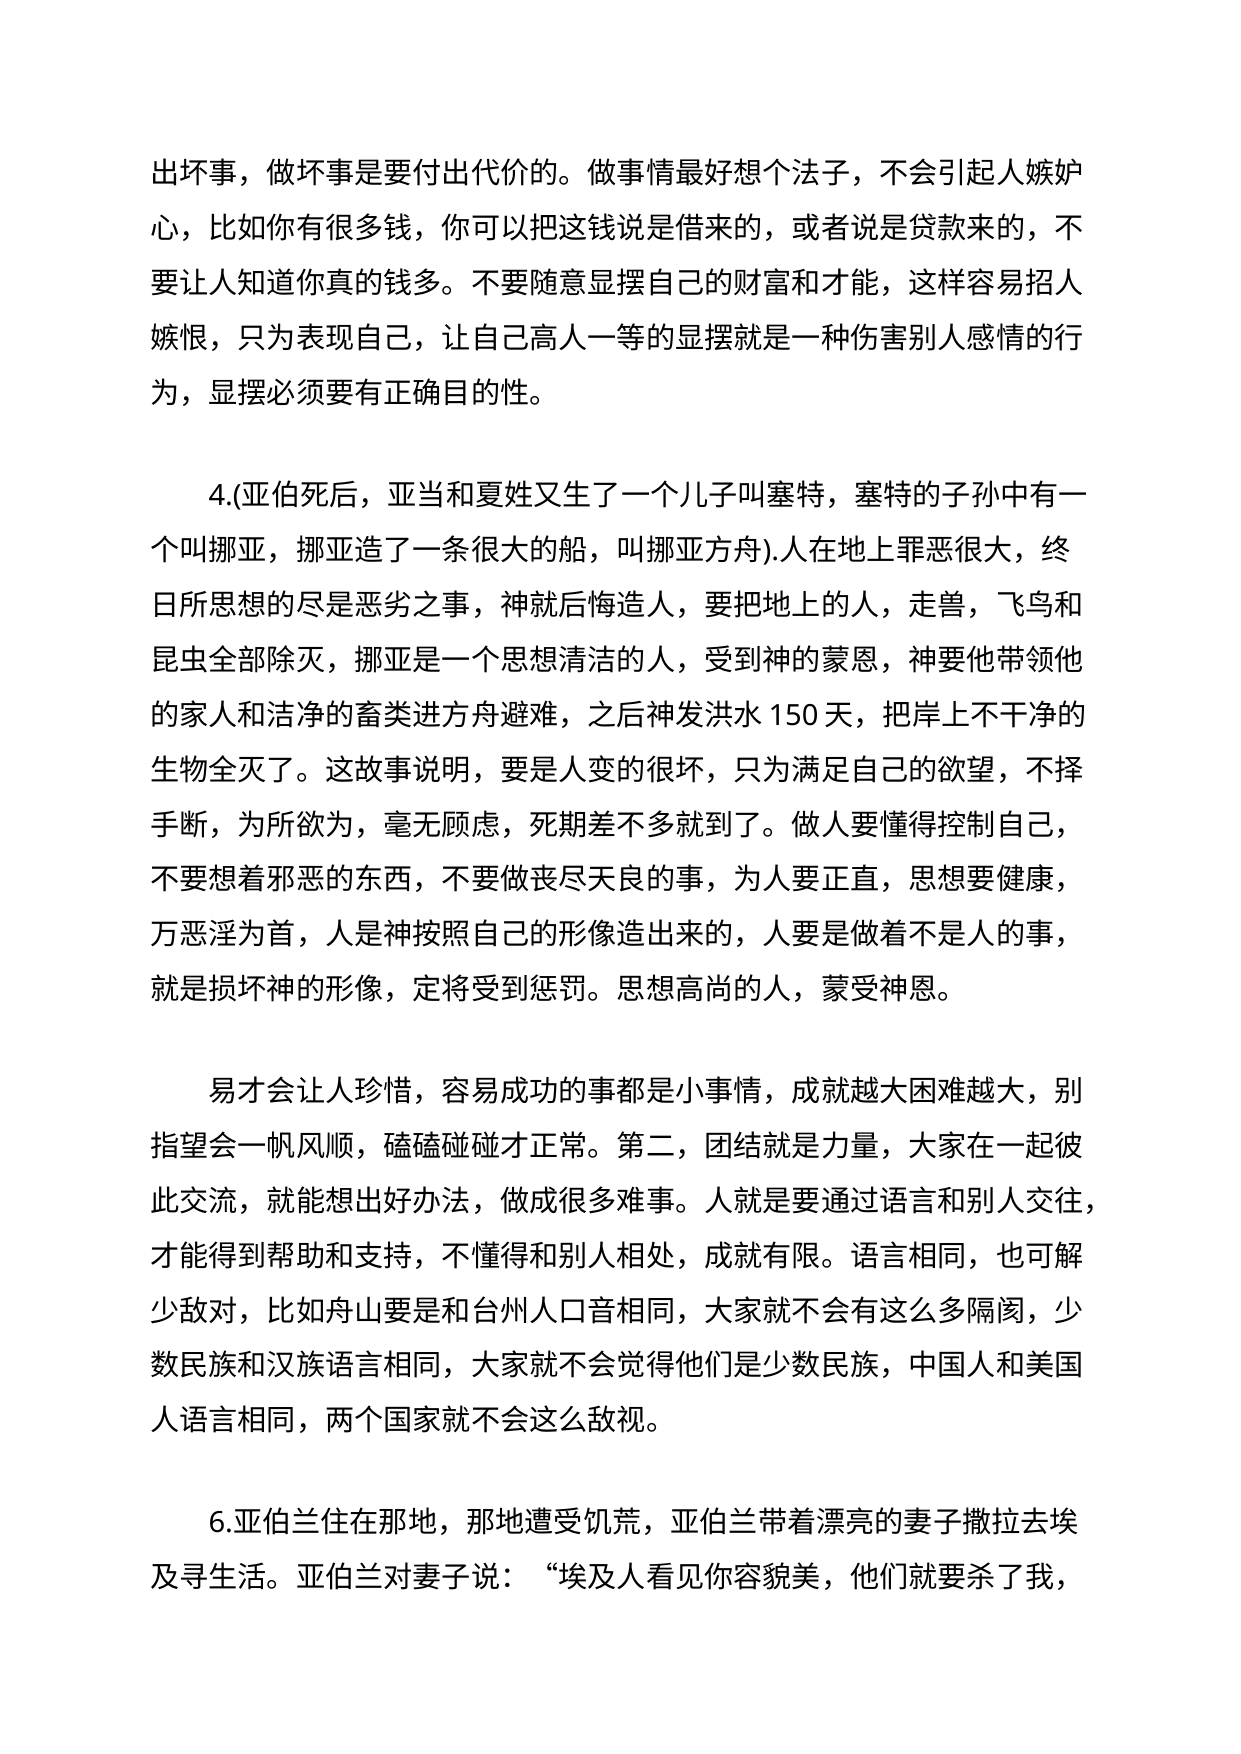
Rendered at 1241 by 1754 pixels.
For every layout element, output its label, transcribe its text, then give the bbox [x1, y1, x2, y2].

text 易才会让人珍惜，容易成功的事都是小事情，成就越大困难越大，别指望会一帆风顺，磕磕碰碰才正常。第二，团结就是力量，大家在一起彼此交流，就能想出好办法，做成很多难事。人就是要通过语言和别人交往，才能得到帮助和支持，不懂得和别人相处，成就有限。语言相同，也可解少敌对，比如舟山要是和台州人口音相同，大家就不会有这么多隔阂，少数民族和汉族语言相同，大家就不会觉得他们是少数民族，中国人和美国人语言相同，两个国家就不会这么敌视。 [150, 1067, 1090, 1439]
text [150, 150, 1090, 412]
text 4.(亚伯死后，亚当和夏姓又生了一个儿子叫塞特，塞特的子孙中有一个叫挪亚，挪亚造了一条很大的船，叫挪亚方舟).人在地上罪恶很大，终日所思想的尽是恶劣之事，神就后悔造人，要把地上的人，走兽，飞鸟和昆虫全部除灭，挪亚是一个思想清洁的人，受到神的蒙恩，神要他带领他的家人和洁净的畜类进方舟避难，之后神发洪水150天，把岸上不干净的生物全灭了。这故事说明，要是人变的很坏，只为满足自己的欲望，不择手断，为所欲为，毫无顾虑，死期差不多就到了。做人要懂得控制自己，不要想着邪恶的东西，不要做丧尽天良的事，为人要正直，思想要健康，万恶淫为首，人是神按照自己的形像造出来的，人要是做着不是人的事，就是损坏神的形像，定将受到惩罚。思想高尚的人，蒙受神恩。 [150, 471, 1090, 1008]
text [150, 1499, 1090, 1596]
